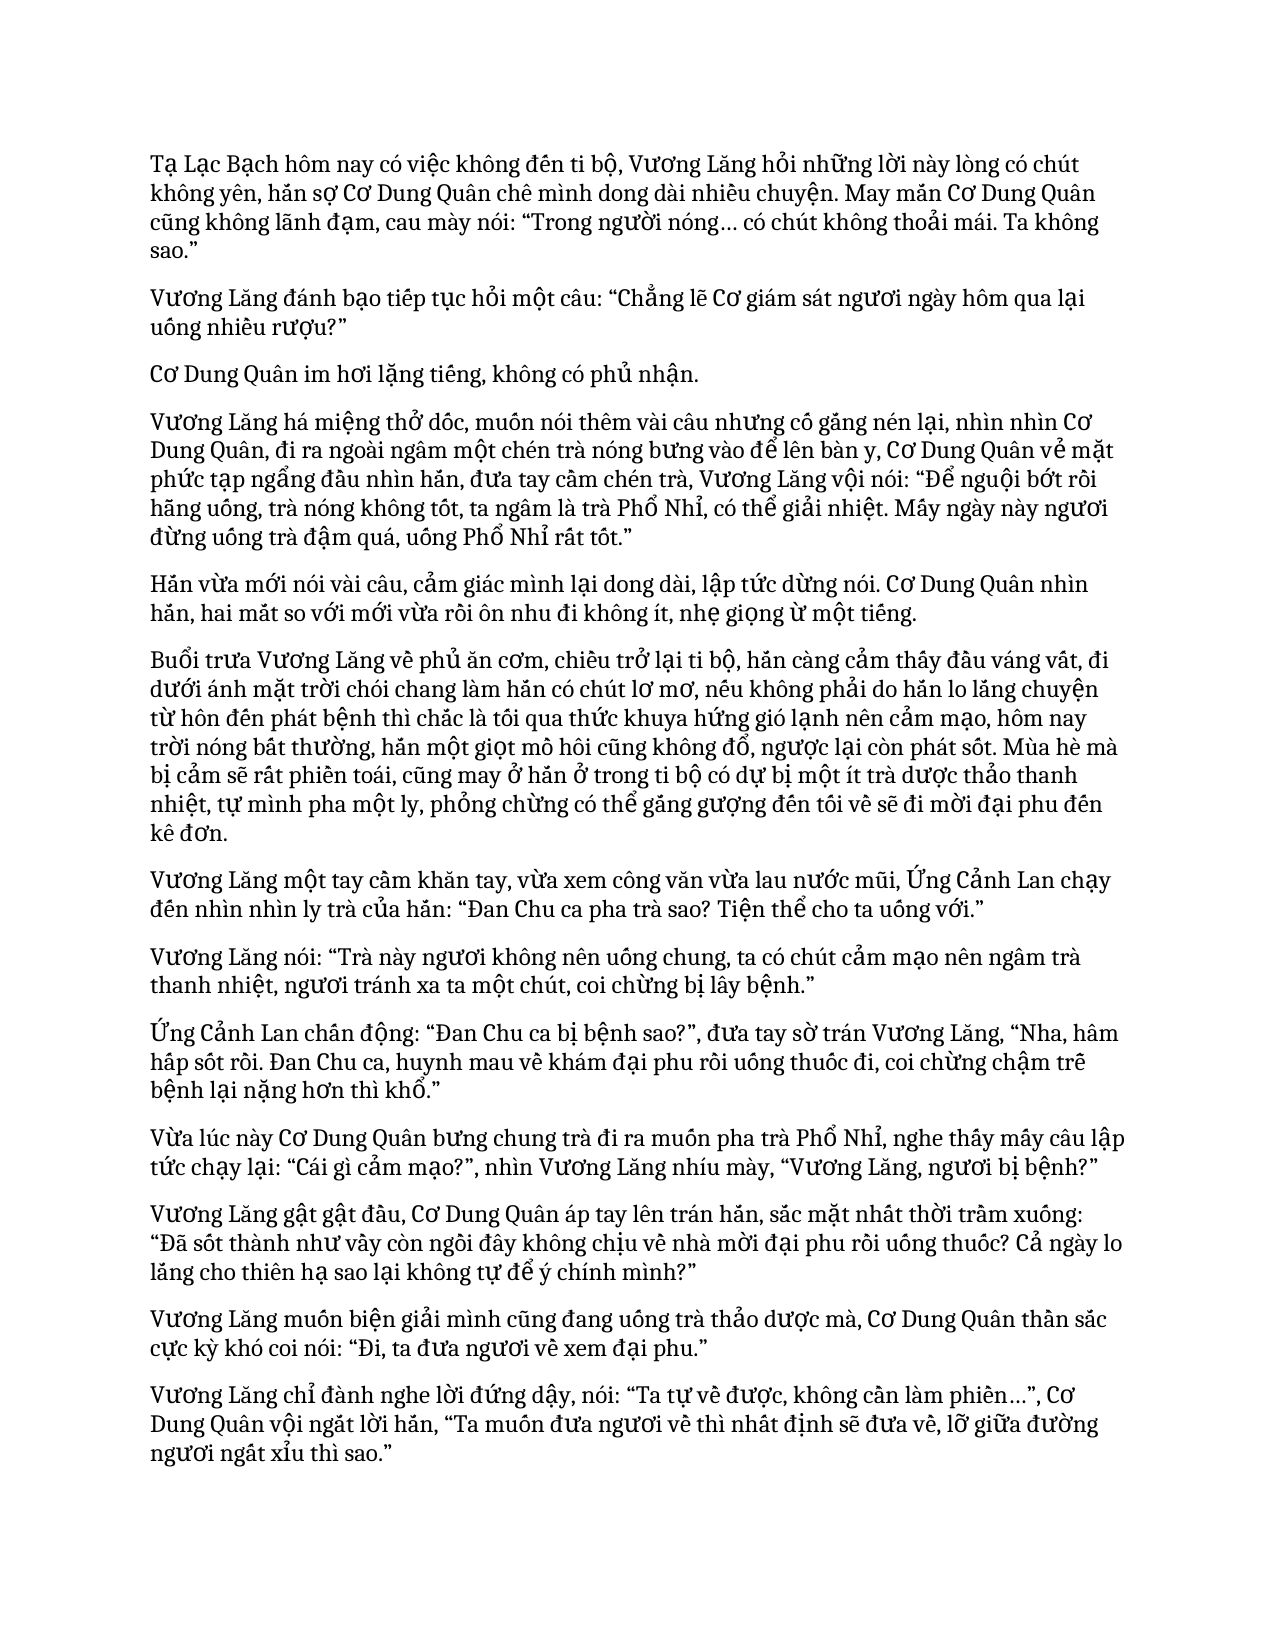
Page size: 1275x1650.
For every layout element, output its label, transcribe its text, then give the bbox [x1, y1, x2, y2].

text Vương Lăng đánh bạo tiếp tục hỏi một câu: “Chẳng lẽ Cơ giám sát ngươi ngày hôm qua lại uống nhiều rượu?” [150, 284, 1125, 341]
text Cơ Dung Quân im hơi lặng tiếng, không có phủ nhận. [150, 360, 1125, 389]
text Vương Lăng muốn biện giải mình cũng đang uống trà thảo dược mà, Cơ Dung Quân thần sắc cực kỳ khó coi nói: “Đi, ta đưa ngươi về xem đại phu.” [150, 1305, 1125, 1362]
text Ứng Cảnh Lan chấn động: “Đan Chu ca bị bệnh sao?”, đưa tay sờ trán Vương Lăng, “Nha, hâm hấp sốt rồi. Đan Chu ca, huynh mau về khám đại phu rồi uống thuốc đi, coi chừng chậm trễ bệnh lại nặng hơn thì khổ.” [150, 1019, 1125, 1105]
text Vương Lăng chỉ đành nghe lời đứng dậy, nói: “Ta tự về được, không cần làm phiền…”, Cơ Dung Quân vội ngắt lời hắn, “Ta muốn đưa ngươi về thì nhất định sẽ đưa về, lỡ giữa đường ngươi ngất xỉu thì sao.” [150, 1381, 1125, 1467]
text Vương Lăng gật gật đầu, Cơ Dung Quân áp tay lên trán hắn, sắc mặt nhất thời trầm xuống: “Đã sốt thành như vầy còn ngồi đây không chịu về nhà mời đại phu rồi uống thuốc? Cả ngày lo lắng cho thiên hạ sao lại không tự để ý chính mình?” [150, 1200, 1125, 1286]
text Vừa lúc này Cơ Dung Quân bưng chung trà đi ra muốn pha trà Phổ Nhỉ, nghe thấy mấy câu lập tức chạy lại: “Cái gì cảm mạo?”, nhìn Vương Lăng nhíu mày, “Vương Lăng, ngươi bị bệnh?” [150, 1124, 1125, 1181]
text Vương Lăng há miệng thở dốc, muốn nói thêm vài câu nhưng cố gắng nén lại, nhìn nhìn Cơ Dung Quân, đi ra ngoài ngâm một chén trà nóng bưng vào để lên bàn y, Cơ Dung Quân vẻ mặt phức tạp ngẩng đầu nhìn hắn, đưa tay cầm chén trà, Vương Lăng vội nói: “Để nguội bớt rồi hẵng uống, trà nóng không tốt, ta ngâm là trà Phổ Nhỉ, có thể giải nhiệt. Mấy ngày này ngươi đừng uống trà đậm quá, uống Phổ Nhỉ rất tốt.” [150, 407, 1125, 551]
text Vương Lăng nói: “Trà này ngươi không nên uống chung, ta có chút cảm mạo nên ngâm trà thanh nhiệt, ngươi tránh xa ta một chút, coi chừng bị lây bệnh.” [150, 942, 1125, 1000]
text Vương Lăng một tay cầm khăn tay, vừa xem công văn vừa lau nước mũi, Ứng Cảnh Lan chạy đến nhìn nhìn ly trà của hắn: “Đan Chu ca pha trà sao? Tiện thể cho ta uống với.” [150, 866, 1125, 924]
text Hắn vừa mới nói vài câu, cảm giác mình lại dong dài, lập tức dừng nói. Cơ Dung Quân nhìn hắn, hai mắt so với mới vừa rồi ôn nhu đi không ít, nhẹ giọng ừ một tiếng. [150, 570, 1125, 627]
text Buổi trưa Vương Lăng về phủ ăn cơm, chiều trở lại ti bộ, hắn càng cảm thấy đầu váng vất, đi dưới ánh mặt trời chói chang làm hắn có chút lơ mơ, nếu không phải do hắn lo lắng chuyện từ hôn đến phát bệnh thì chắc là tối qua thức khuya hứng gió lạnh nên cảm mạo, hôm nay trời nóng bất thường, hắn một giọt mồ hôi cũng không đổ, ngược lại còn phát sốt. Mùa hè mà bị cảm sẽ rất phiền toái, cũng may ở hắn ở trong ti bộ có dự bị một ít trà dược thảo thanh nhiệt, tự mình pha một ly, phỏng chừng có thể gắng gượng đến tối về sẽ đi mời đại phu đến kê đơn. [150, 646, 1125, 847]
text Tạ Lạc Bạch hôm nay có việc không đến ti bộ, Vương Lăng hỏi những lời này lòng có chút không yên, hắn sợ Cơ Dung Quân chê mình dong dài nhiều chuyện. May mắn Cơ Dung Quân cũng không lãnh đạm, cau mày nói: “Trong người nóng… có chút không thoải mái. Ta không sao.” [150, 150, 1125, 265]
